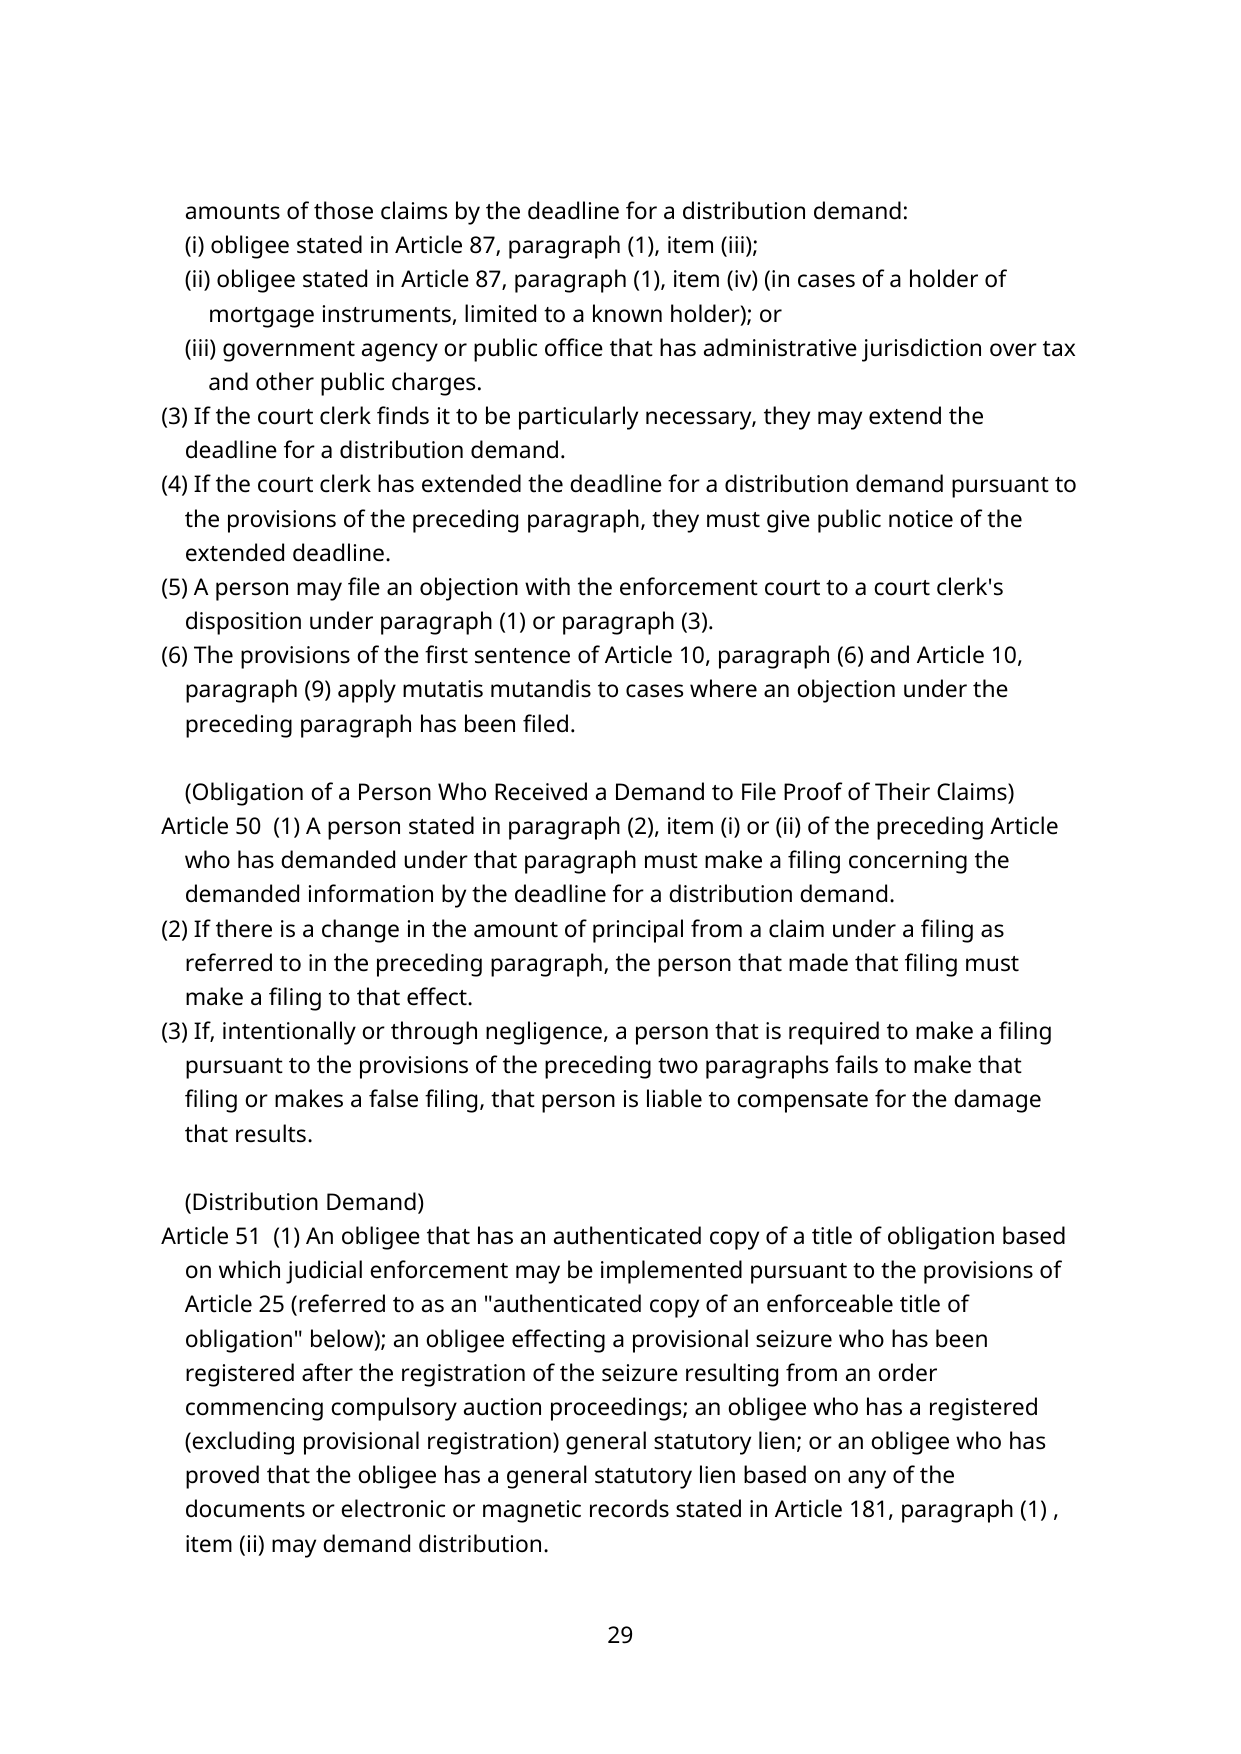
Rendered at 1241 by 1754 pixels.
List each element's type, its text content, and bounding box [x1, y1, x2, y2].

text (4) If the court clerk has extended the deadline for a distribution demand pursuant to the provisions of the preceding paragraph, they must give public notice of the extended deadline. [161, 467, 1079, 569]
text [161, 194, 1079, 228]
text (ii) obligee stated in Article 87, paragraph (1), item (iv) (in cases of a holder of mortgage instruments, limited to a known holder); or [184, 262, 1079, 330]
text (3) If, intentionally or through negligence, a person that is required to make a filing pursuant to the provisions of the preceding two paragraphs fails to make that filing or makes a false filing, that person is liable to compensate for the damage that results. [161, 1014, 1079, 1150]
text (3) If the court clerk finds it to be particularly necessary, they may extend the deadline for a distribution demand. [161, 399, 1079, 467]
text (iii) government agency or public office that has administrative jurisdiction over tax and other public charges. [184, 330, 1079, 399]
text Article 50 (1) A person stated in paragraph (2), item (i) or (ii) of the preceding Article who has demanded under that paragraph must make a filing concerning the demanded information by the deadline for a distribution demand. [161, 809, 1079, 911]
text (5) A person may file an objection with the enforcement court to a court clerk's disposition under paragraph (1) or paragraph (3). [161, 569, 1079, 638]
text (Distribution Demand) [184, 1184, 1079, 1219]
text (2) If there is a change in the amount of principal from a claim under a filing as referred to in the preceding paragraph, the person that made that filing must make a filing to that effect. [161, 911, 1079, 1014]
text (6) The provisions of the first sentence of Article 10, paragraph (6) and Article 10, paragraph (9) apply mutatis mutandis to cases where an objection under the preceding paragraph has been filed. [161, 638, 1079, 740]
text (i) obligee stated in Article 87, paragraph (1), item (iii); [184, 228, 1079, 262]
text (Obligation of a Person Who Received a Demand to File Proof of Their Claims) [184, 774, 1079, 809]
text Article 51 (1) An obligee that has an authenticated copy of a title of obligation based on which judicial enforcement may be implemented pursuant to the provisions of Article 25 (referred to as an "authenticated copy of an enforceable title of obligation" below); an obligee effecting a provisional seizure who has been registered after the registration of the seizure resulting from an order commencing compulsory auction proceedings; an obligee who has a registered (excluding provisional registration) general statutory lien; or an obligee who has proved that the obligee has a general statutory lien based on any of the documents or electronic or magnetic records stated in Article 181, paragraph (1) , item (ii) may demand distribution. [161, 1219, 1079, 1560]
